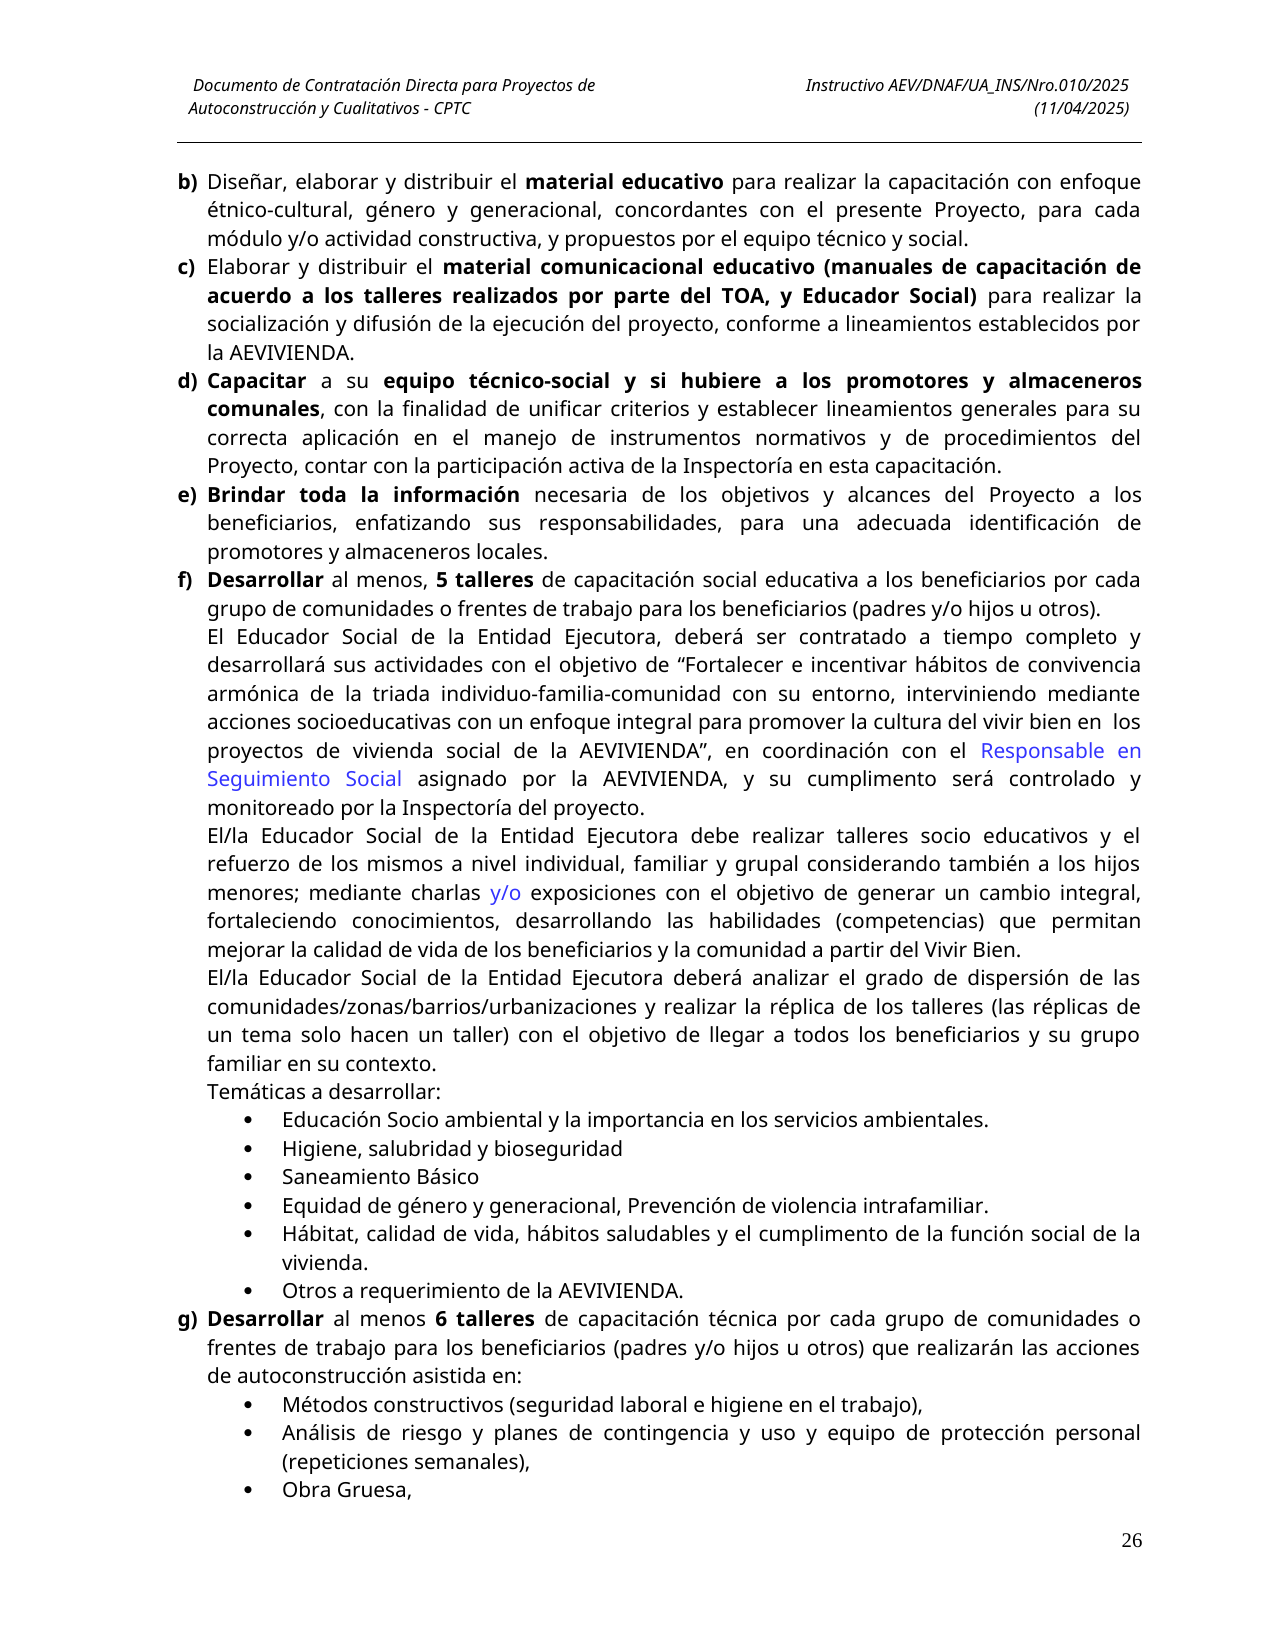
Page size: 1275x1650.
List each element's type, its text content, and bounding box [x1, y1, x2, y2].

list Saneamiento Básico [244, 1162, 1142, 1191]
list Desarrollar al menos 6 talleres de capacitación técnica por cada grupo de comunidades o frentes de trabajo para los beneficiarios (padres y/o hijos u otros) que realizarán las acciones de autoconstrucción asistida en: [177, 1304, 1142, 1390]
list Otros a requerimiento de la AEVIVIENDA. [244, 1276, 1142, 1304]
list Equidad de género y generacional, Prevención de violencia intrafamiliar. [244, 1191, 1142, 1219]
list Análisis de riesgo y planes de contingencia y uso y equipo de protección personal (repeticiones semanales), [244, 1418, 1142, 1475]
list Hábitat, calidad de vida, hábitos saludables y el cumplimento de la función social de la vivienda. [244, 1219, 1142, 1276]
text El/la Educador Social de la Entidad Ejecutora deberá analizar el grado de dispersión de las comunidades/zonas/barrios/urbanizaciones y realizar la réplica de los talleres (las réplicas de un tema solo hacen un taller) con el objetivo de llegar a todos los beneficiarios y su grupo familiar en su contexto. [207, 963, 1142, 1077]
text El/la Educador Social de la Entidad Ejecutora debe realizar talleres socio educativos y el refuerzo de los mismos a nivel individual, familiar y grupal considerando también a los hijos menores; mediante charlas y/o exposiciones con el objetivo de generar un cambio integral, fortaleciendo conocimientos, desarrollando las habilidades (competencias) que permitan mejorar la calidad de vida de los beneficiarios y la comunidad a partir del Vivir Bien. [207, 821, 1142, 963]
list Brindar toda la información necesaria de los objetivos y alcances del Proyecto a los beneficiarios, enfatizando sus responsabilidades, para una adecuada identificación de promotores y almaceneros locales. [177, 480, 1142, 565]
list Capacitar a su equipo técnico-social y si hubiere a los promotores y almaceneros comunales, con la finalidad de unificar criterios y establecer lineamientos generales para su correcta aplicación en el manejo de instrumentos normativos y de procedimientos del Proyecto, contar con la participación activa de la Inspectoría en esta capacitación. [177, 366, 1142, 480]
text El Educador Social de la Entidad Ejecutora, deberá ser contratado a tiempo completo y desarrollará sus actividades con el objetivo de “Fortalecer e incentivar hábitos de convivencia armónica de la triada individuo-familia-comunidad con su entorno, interviniendo mediante acciones socioeducativas con un enfoque integral para promover la cultura del vivir bien en los proyectos de vivienda social de la AEVIVIENDA”, en coordinación con el Responsable en Seguimiento Social asignado por la AEVIVIENDA, y su cumplimento será controlado y monitoreado por la Inspectoría del proyecto. [207, 622, 1142, 821]
list Desarrollar al menos, 5 talleres de capacitación social educativa a los beneficiarios por cada grupo de comunidades o frentes de trabajo para los beneficiarios (padres y/o hijos u otros). [177, 565, 1142, 622]
list Elaborar y distribuir el material comunicacional educativo (manuales de capacitación de acuerdo a los talleres realizados por parte del TOA, y Educador Social) para realizar la socialización y difusión de la ejecución del proyecto, conforme a lineamientos establecidos por la AEVIVIENDA. [177, 252, 1142, 366]
text Temáticas a desarrollar: [177, 1077, 1142, 1106]
list Diseñar, elaborar y distribuir el material educativo para realizar la capacitación con enfoque étnico-cultural, género y generacional, concordantes con el presente Proyecto, para cada módulo y/o actividad constructiva, y propuestos por el equipo técnico y social. [177, 167, 1142, 252]
list Higiene, salubridad y bioseguridad [244, 1134, 1142, 1162]
list Obra Gruesa, [244, 1475, 1142, 1504]
list Métodos constructivos (seguridad laboral e higiene en el trabajo), [244, 1390, 1142, 1418]
list Educación Socio ambiental y la importancia en los servicios ambientales. [244, 1106, 1142, 1134]
